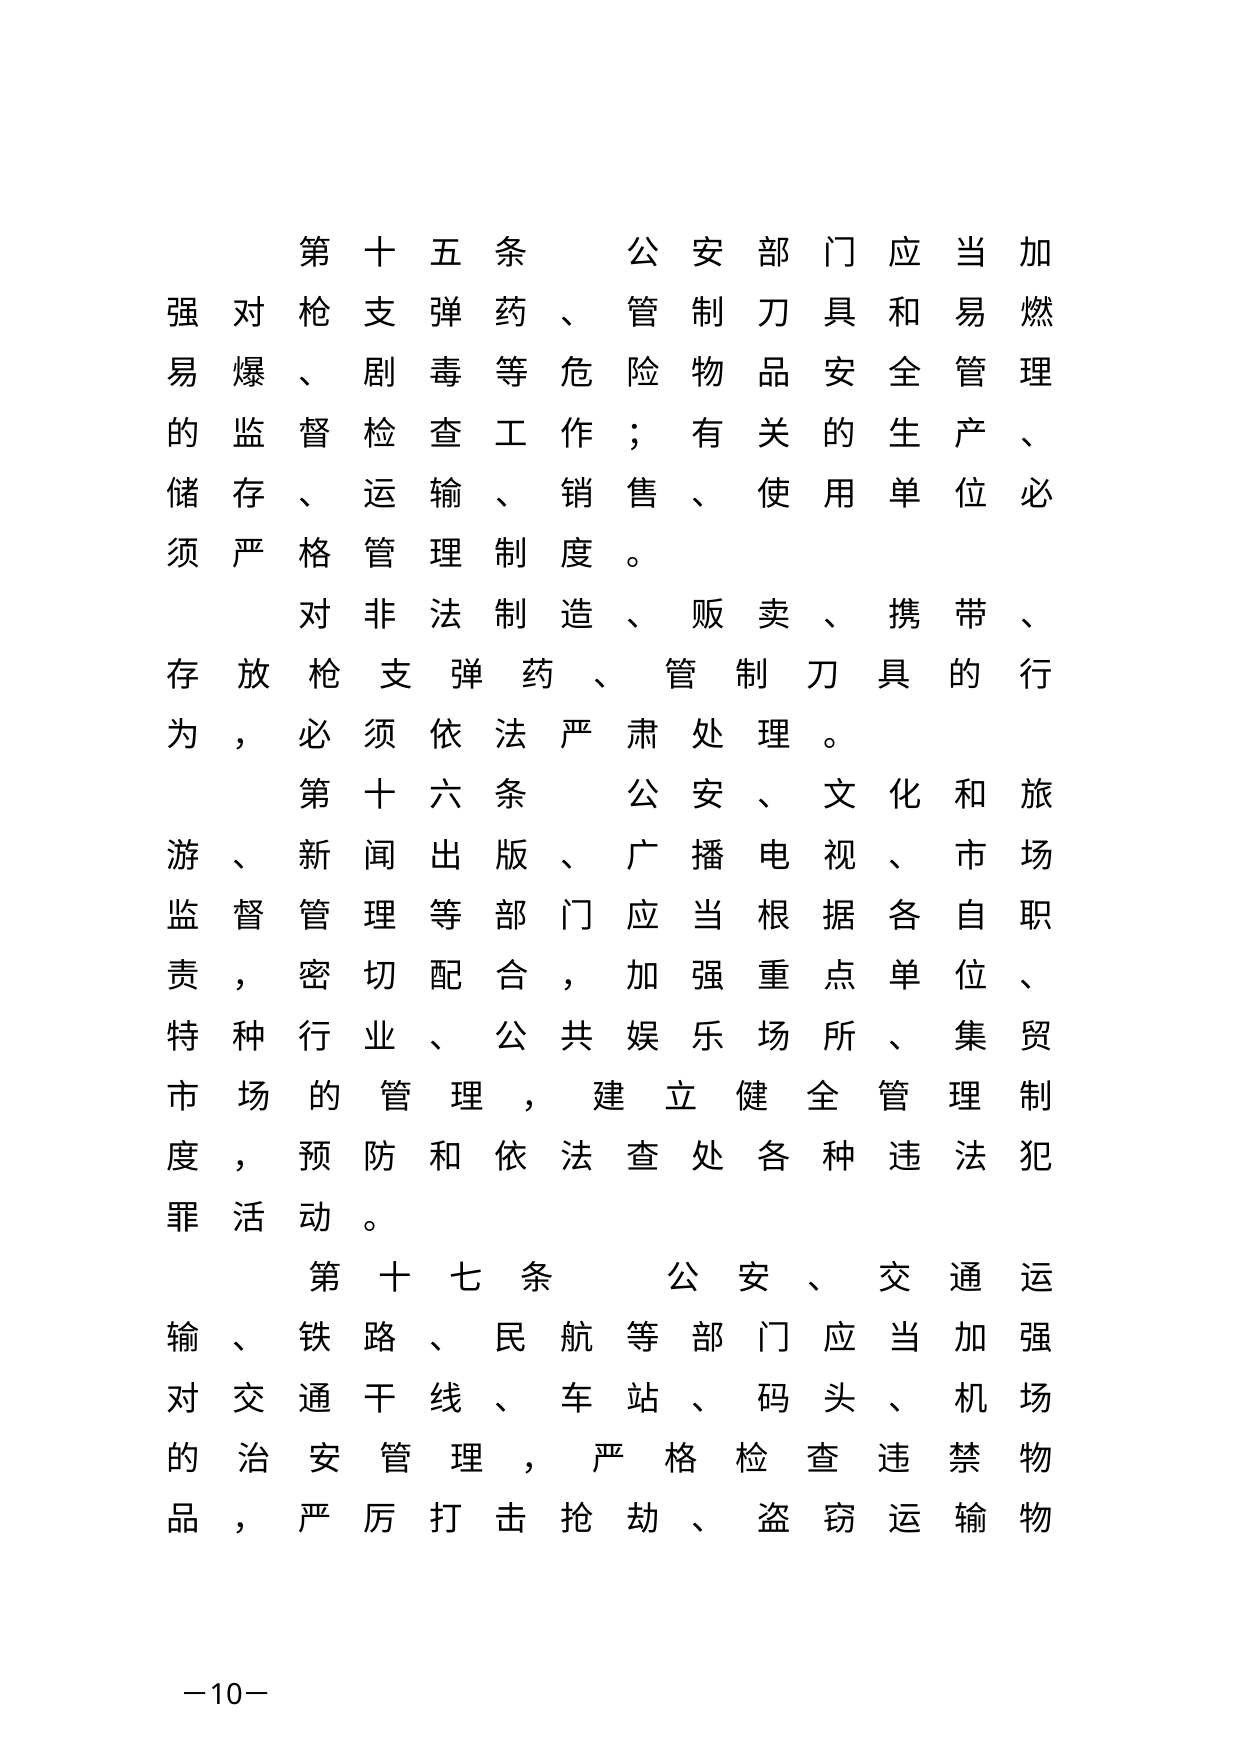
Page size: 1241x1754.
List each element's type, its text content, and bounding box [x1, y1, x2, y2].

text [167, 1245, 1085, 1546]
text 对非法制造、贩卖、携带、存放枪支弹药、管制刀具的行为，必须依法严肃处理。 [167, 581, 1085, 762]
text 第十五条 公安部门应当加强对枪支弹药、管制刀具和易燃易爆、剧毒等危险物品安全管理的监督检查工作；有关的生产、储存、运输、销售、使用单位必须严格管理制度。 [167, 219, 1085, 581]
text 第十六条 公安、文化和旅游、新闻出版、广播电视、市场监督管理等部门应当根据各自职责，密切配合，加强重点单位、特种行业、公共娱乐场所、集贸市场的管理，建立健全管理制度，预防和依法查处各种违法犯罪活动。 [167, 762, 1085, 1245]
